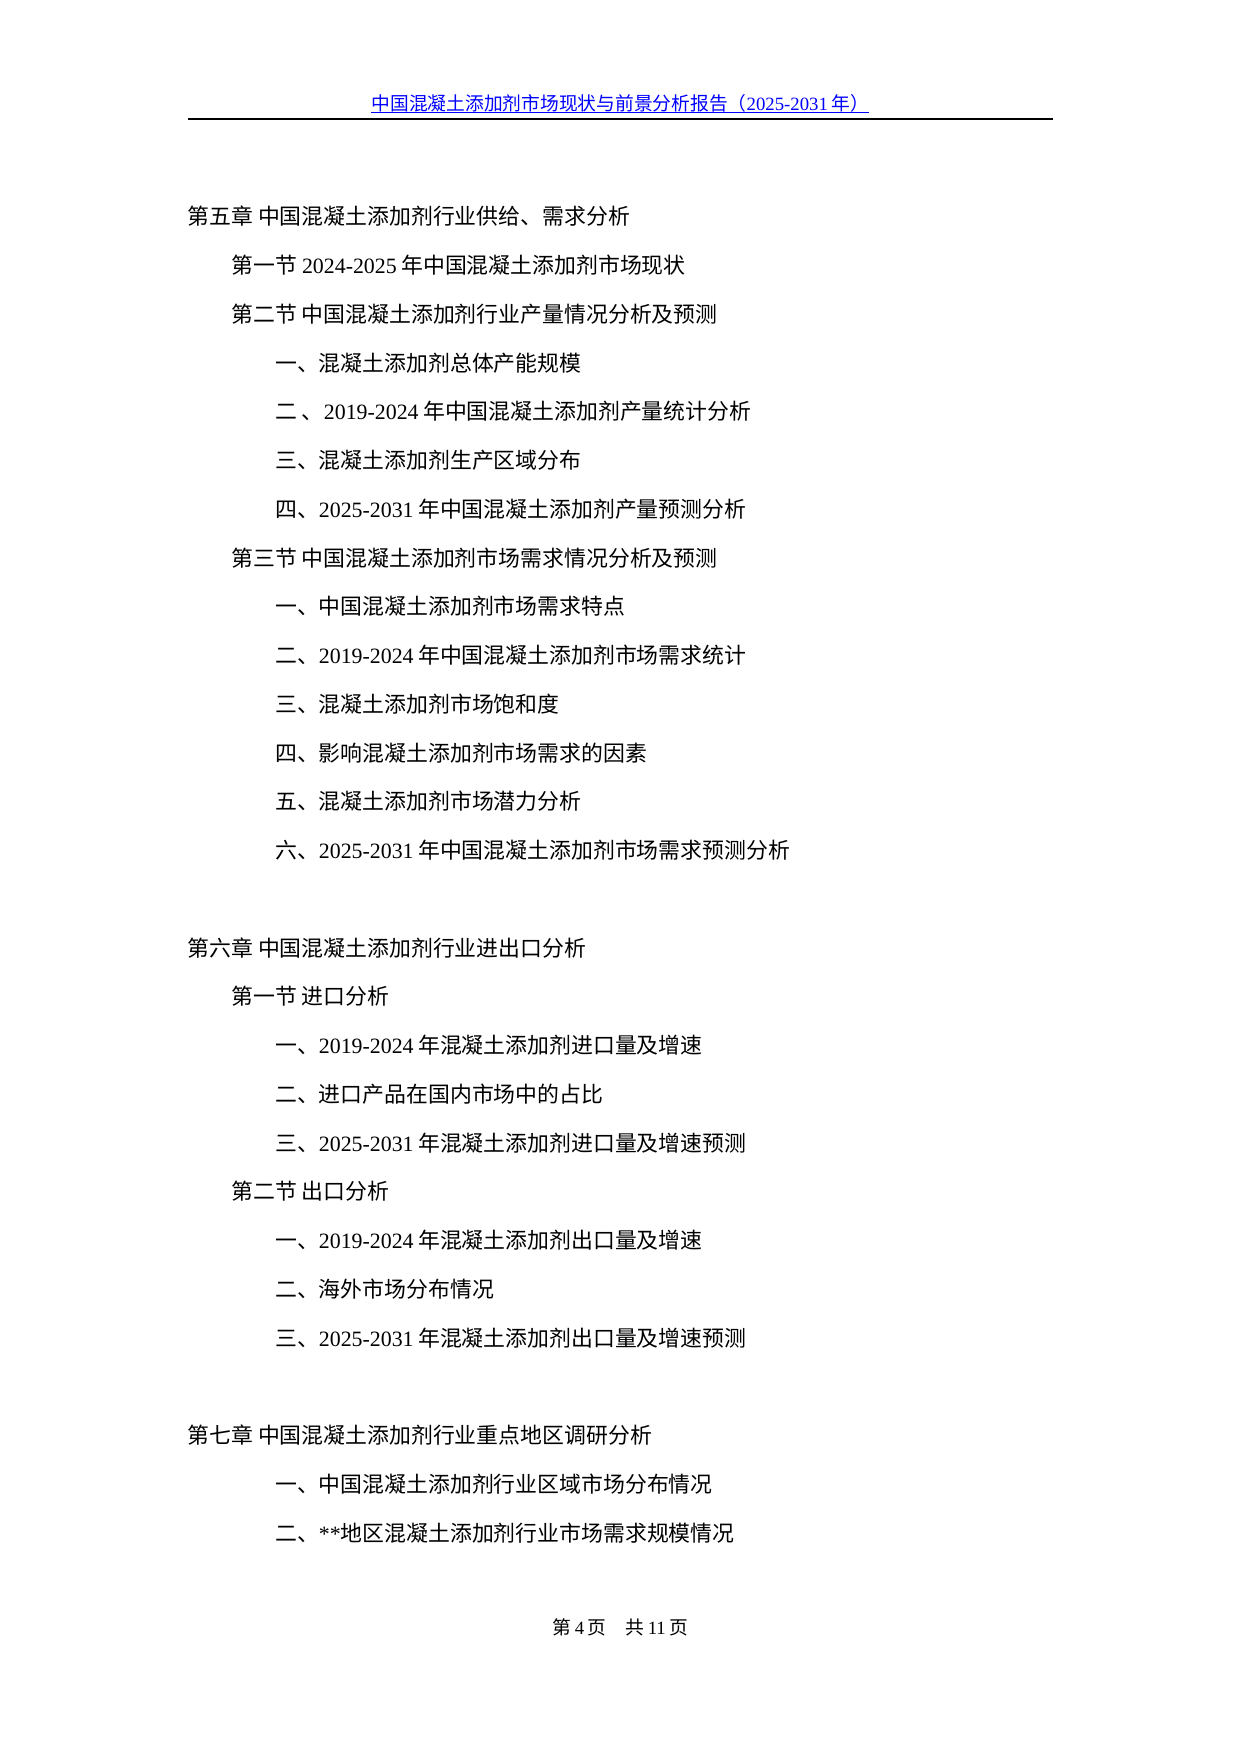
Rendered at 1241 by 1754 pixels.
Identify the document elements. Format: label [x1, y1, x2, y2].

text [187, 150, 1053, 1548]
